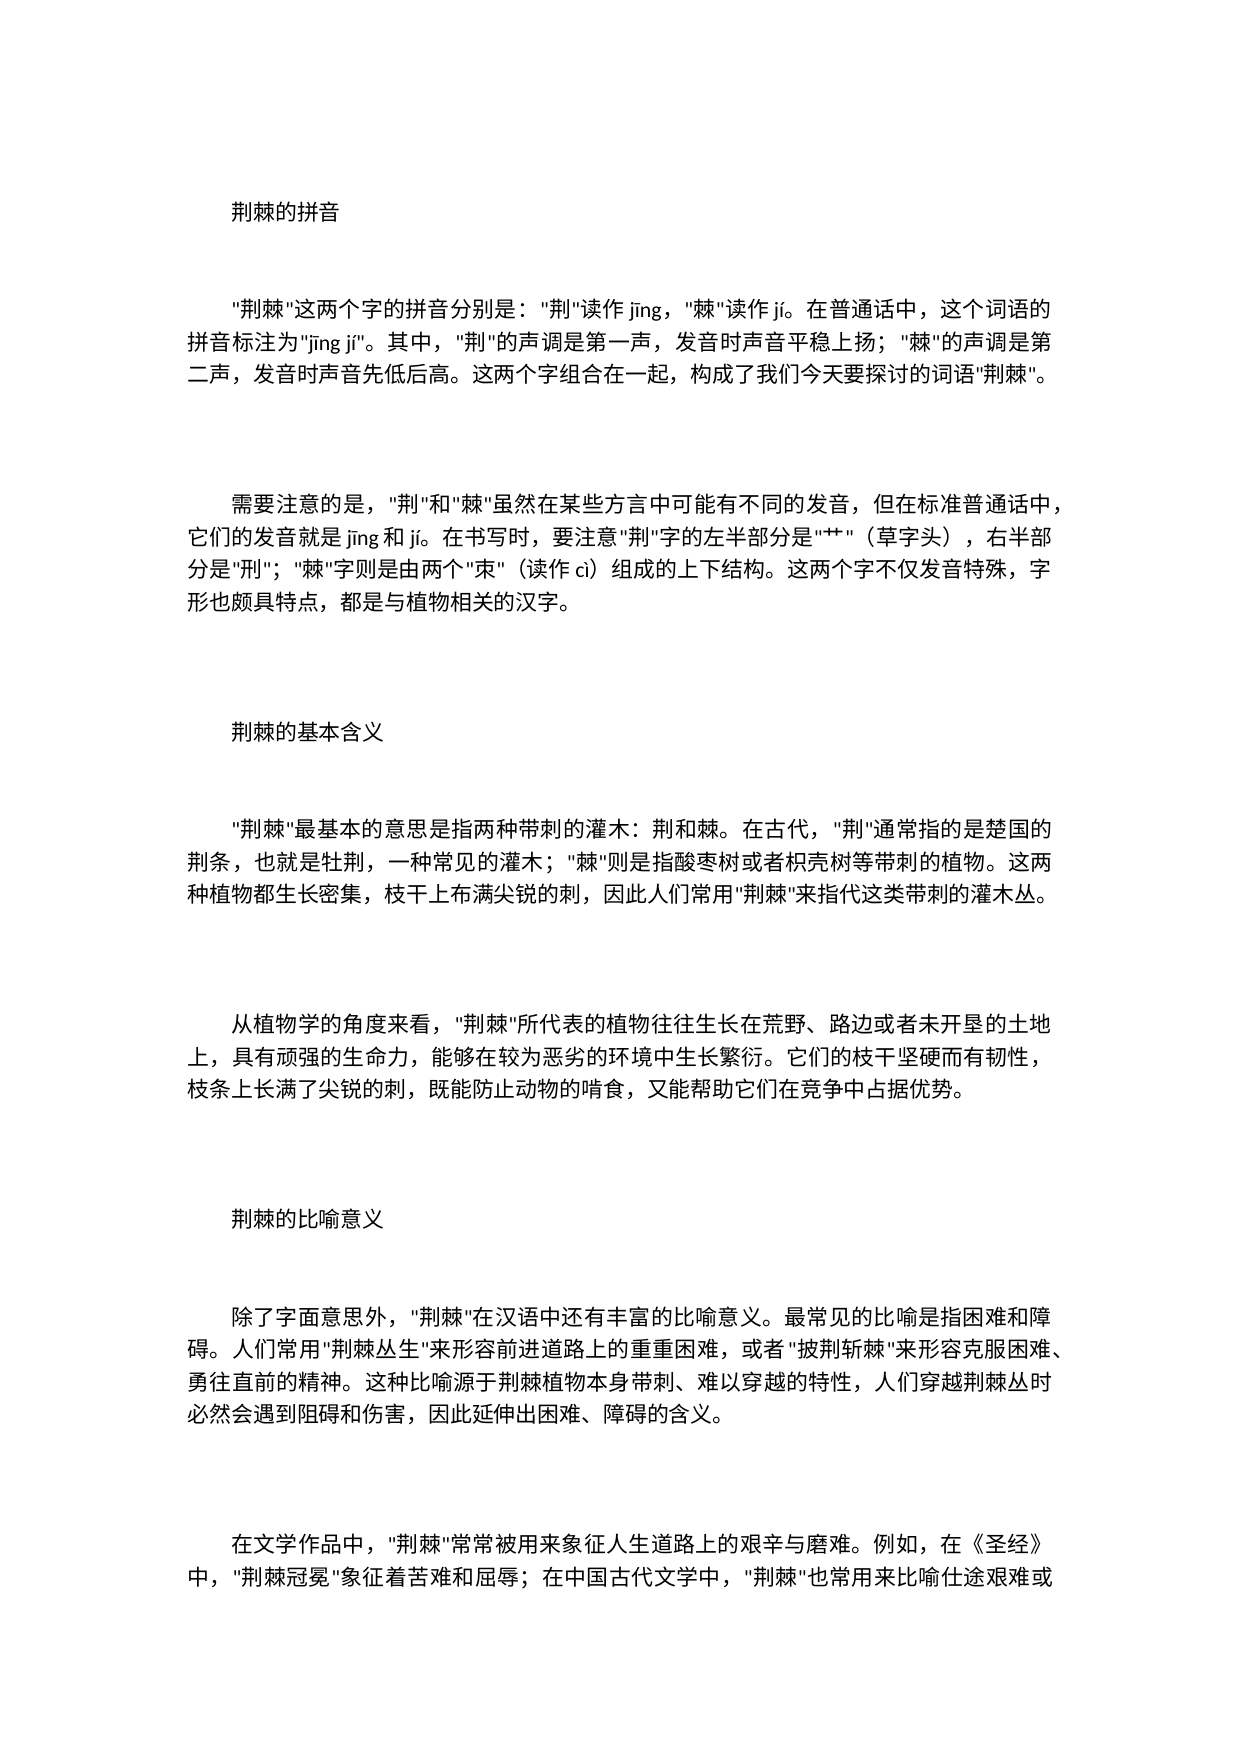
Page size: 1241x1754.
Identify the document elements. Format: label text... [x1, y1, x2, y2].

text 荆棘的比喻意义 [187, 1202, 1053, 1234]
text 需要注意的是，"荆"和"棘"虽然在某些方言中可能有不同的发音，但在标准普通话中，它们的发音就是jīng和jí。在书写时，要注意"荆"字的左半部分是"艹"（草字头），右半部分是"刑"；"棘"字则是由两个"朿"（读作cì）组成的上下结构。这两个字不仅发音特殊，字形也颇具特点，都是与植物相关的汉字。 [187, 487, 1053, 617]
text 荆棘的基本含义 [187, 714, 1053, 747]
text "荆棘"最基本的意思是指两种带刺的灌木：荆和棘。在古代，"荆"通常指的是楚国的荆条，也就是牡荆，一种常见的灌木；"棘"则是指酸枣树或者枳壳树等带刺的植物。这两种植物都生长密集，枝干上布满尖锐的刺，因此人们常用"荆棘"来指代这类带刺的灌木丛。 [187, 812, 1053, 909]
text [187, 1527, 1053, 1592]
text 除了字面意思外，"荆棘"在汉语中还有丰富的比喻意义。最常见的比喻是指困难和障碍。人们常用"荆棘丛生"来形容前进道路上的重重困难，或者"披荆斩棘"来形容克服困难、勇往直前的精神。这种比喻源于荆棘植物本身带刺、难以穿越的特性，人们穿越荆棘丛时必然会遇到阻碍和伤害，因此延伸出困难、障碍的含义。 [187, 1299, 1053, 1429]
text "荆棘"这两个字的拼音分别是："荆"读作jīng，"棘"读作jí。在普通话中，这个词语的拼音标注为"jīng jí"。其中，"荆"的声调是第一声，发音时声音平稳上扬；"棘"的声调是第二声，发音时声音先低后高。这两个字组合在一起，构成了我们今天要探讨的词语"荆棘"。 [187, 292, 1053, 389]
text 荆棘的拼音 [187, 194, 1053, 227]
text 从植物学的角度来看，"荆棘"所代表的植物往往生长在荒野、路边或者未开垦的土地上，具有顽强的生命力，能够在较为恶劣的环境中生长繁衍。它们的枝干坚硬而有韧性，枝条上长满了尖锐的刺，既能防止动物的啃食，又能帮助它们在竞争中占据优势。 [187, 1007, 1053, 1104]
